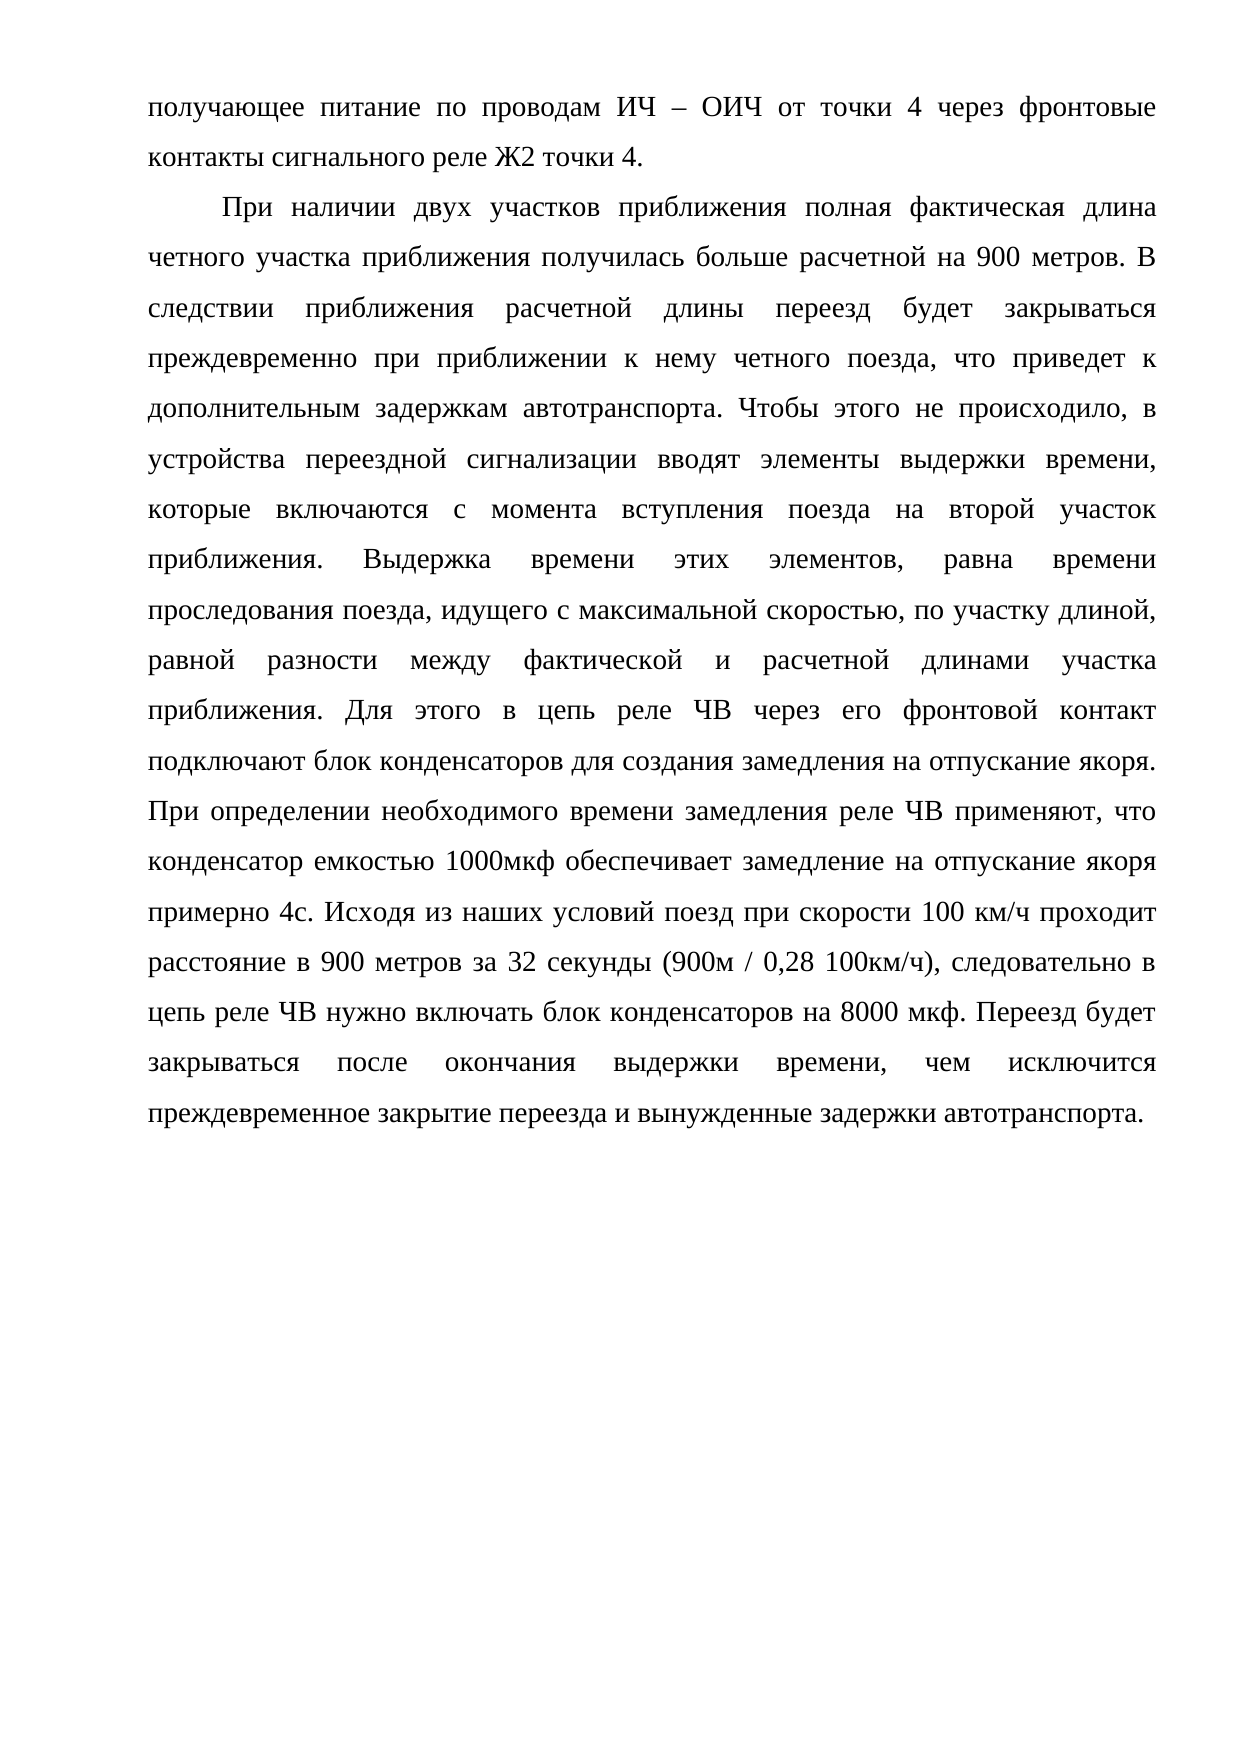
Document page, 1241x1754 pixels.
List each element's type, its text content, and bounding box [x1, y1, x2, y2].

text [148, 89, 1157, 172]
text При наличии двух участков приближения полная фактическая длина четного участка приближения получилась больше расчетной на 900 метров. В следствии приближения расчетной длины переезд будет закрываться преждевременно при приближении к нему четного поезда, что приведет к дополнительным задержкам автотранспорта. Чтобы этого не происходило, в устройства переездной сигнализации вводят элементы выдержки времени, которые включаются с момента вступления поезда на второй участок приближения. Выдержка времени этих элементов, равна времени проследования поезда, идущего с максимальной скоростью, по участку длиной, равной разности между фактической и расчетной длинами участка приближения. Для этого в цепь реле ЧВ через его фронтовой контакт подключают блок конденсаторов для создания замедления на отпускание якоря. При определении необходимого времени замедления реле ЧВ применяют, что конденсатор емкостью 1000мкф обеспечивает замедление на отпускание якоря примерно 4с. Исходя из наших условий поезд при скорости 100 км/ч проходит расстояние в 900 метров за 32 секунды (900м / 0,28 100км/ч), следовательно в цепь реле ЧВ нужно включать блок конденсаторов на 8000 мкф. Переезд будет закрываться после окончания выдержки времени, чем исключится преждевременное закрытие переезда и вынужденные задержки автотранспорта. [148, 189, 1157, 1128]
